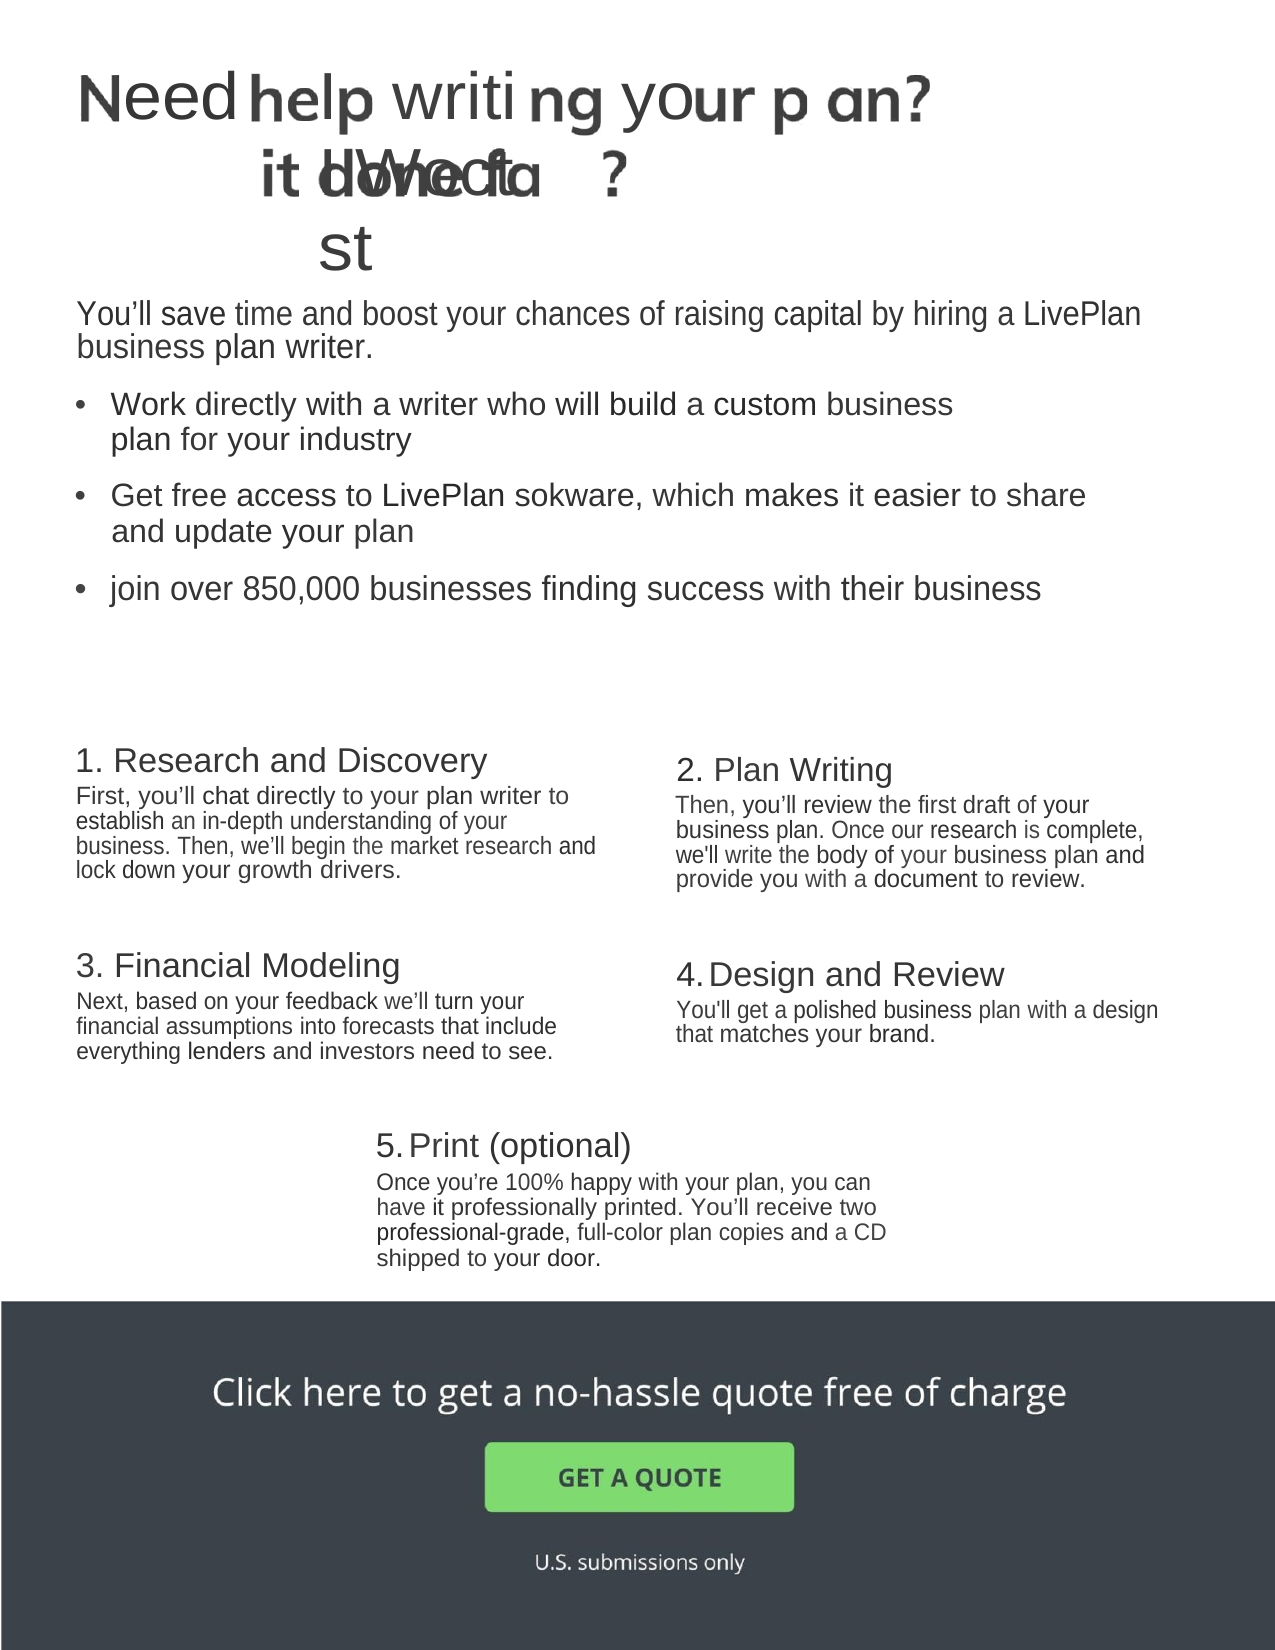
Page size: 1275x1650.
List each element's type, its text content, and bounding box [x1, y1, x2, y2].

subtitle Print (optional) [376, 1126, 1196, 1165]
text eed I writi yo I Woct st [77, 59, 826, 284]
text 2. Plan Writing [676, 750, 1196, 788]
list Get free access to LivePlan sokware, which makes it easier to share [74, 478, 1196, 514]
text Then, you’ll review the first draft of your business plan. Once our research is complete, we'll write the body of your business plan and provide you with a document to review. [675, 794, 1171, 893]
subtitle 3. Financial Modeling [76, 945, 601, 984]
picture [906, 75, 930, 122]
picture [827, 87, 862, 122]
list Work directly with a writer who will build a custom business plan for your industry [74, 388, 987, 457]
subtitle You’ll save time and boost your chances of raising capital by hiring a LivePlan business plan writer. [76, 297, 1196, 366]
text 1. Research and Discovery [75, 740, 601, 779]
text You'll get a polished business plan with a design that matches your brand. [676, 998, 1196, 1048]
text First, you’ll chat directly to your plan writer to establish an in-depth understanding of your business. Then, we’ll begin the market research and lock down your growth drivers. [76, 785, 601, 884]
subtitle Design and Review [676, 954, 1196, 993]
picture [867, 87, 899, 122]
picture [1, 1301, 1275, 1650]
list join over 850,000 businesses finding success with their business [74, 568, 1196, 607]
text Next, based on your feedback we’ll turn your financial assumptions into forecasts that include everything lenders and investors need to see. [76, 989, 601, 1065]
text Once you’re 100% happy with your plan, you can have it professionally printed. You’ll receive two professional-grade, full-color plan copies and a CD shipped to your door. [376, 1170, 898, 1271]
text and update your plan [111, 514, 1196, 550]
